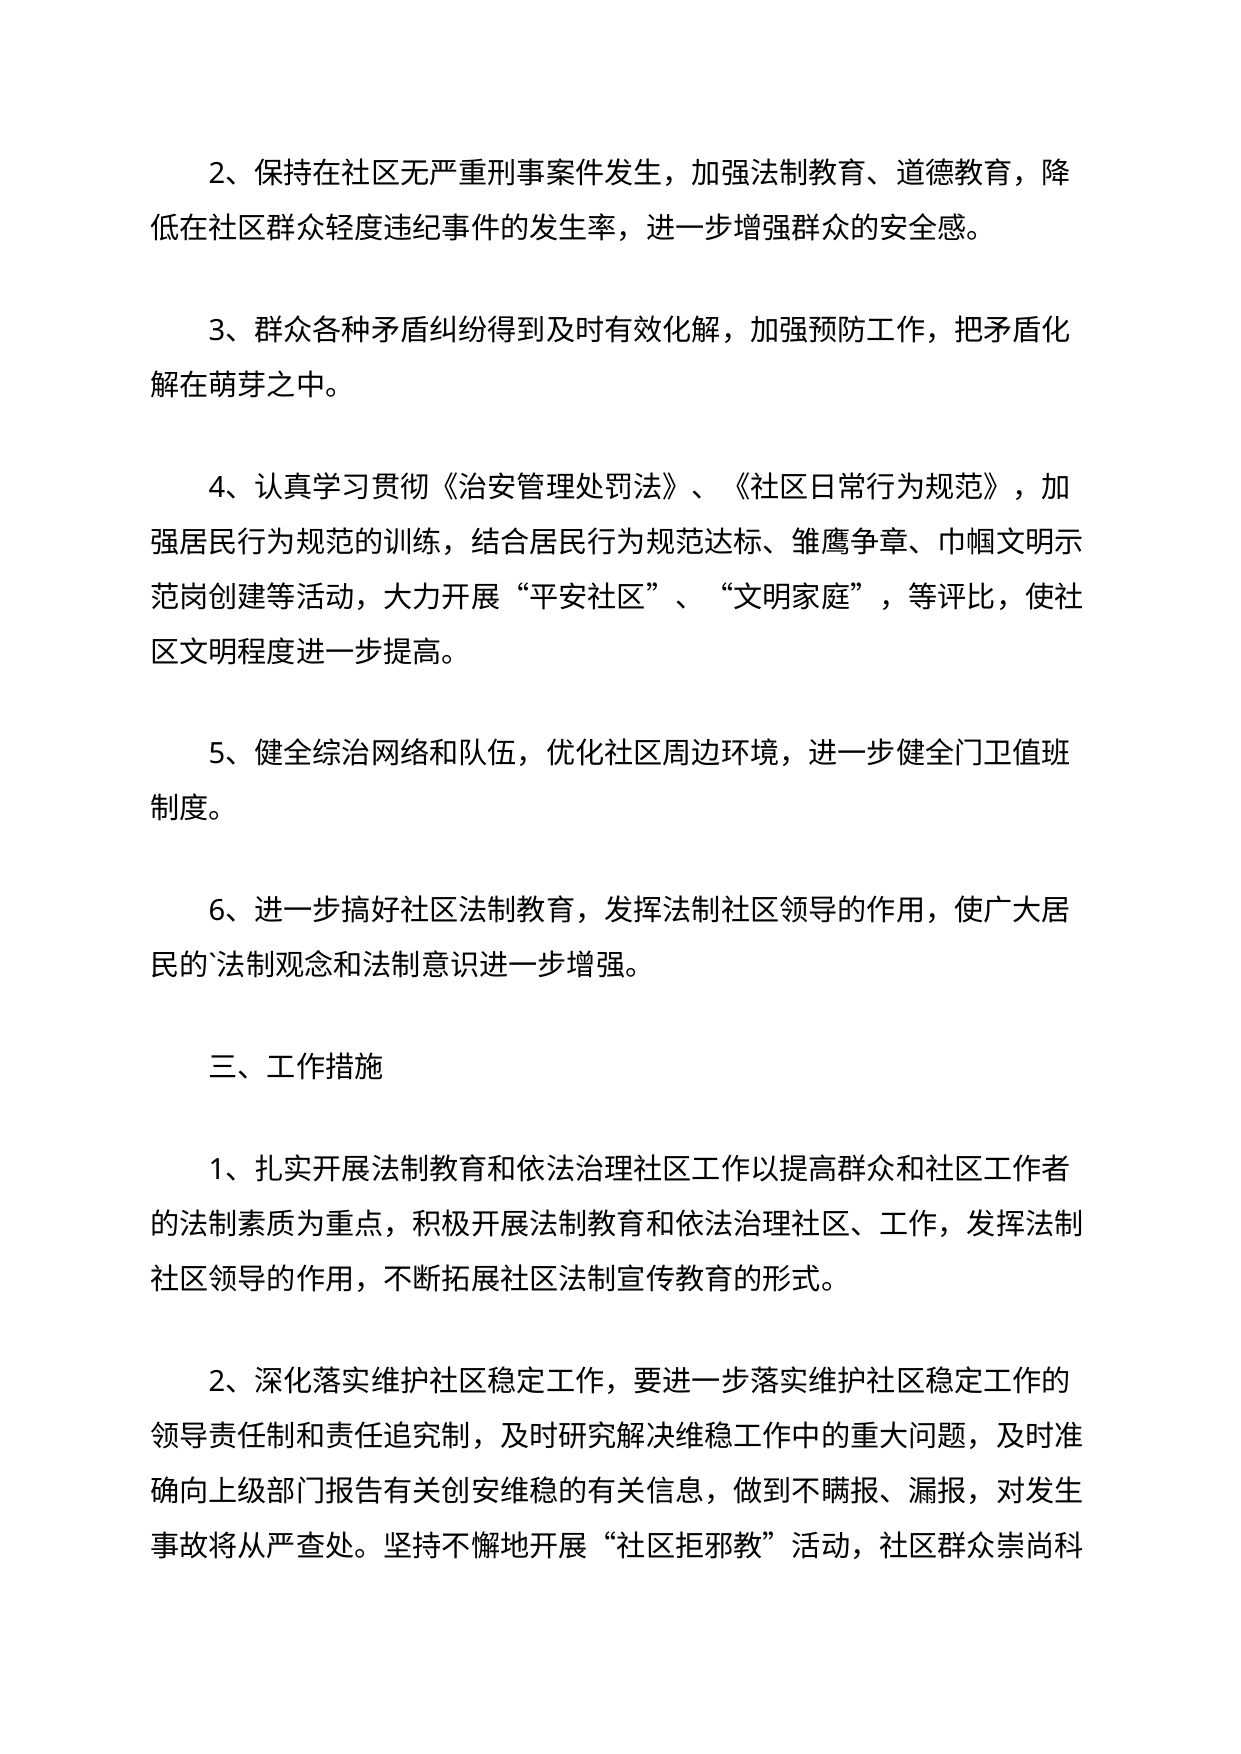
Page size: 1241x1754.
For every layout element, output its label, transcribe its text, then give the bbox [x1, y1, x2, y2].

text 6、进一步搞好社区法制教育，发挥法制社区领导的作用，使广大居民的`法制观念和法制意识进一步增强。 [150, 887, 1090, 984]
text 1、扎实开展法制教育和依法治理社区工作以提高群众和社区工作者的法制素质为重点，积极开展法制教育和依法治理社区、工作，发挥法制社区领导的作用，不断拓展社区法制宣传教育的形式。 [150, 1146, 1090, 1298]
text 4、认真学习贯彻《治安管理处罚法》、《社区日常行为规范》，加强居民行为规范的训练，结合居民行为规范达标、雏鹰争章、巾帼文明示范岗创建等活动，大力开展“平安社区”、“文明家庭”，等评比，使社区文明程度进一步提高。 [150, 463, 1090, 671]
text 2、保持在社区无严重刑事案件发生，加强法制教育、道德教育，降低在社区群众轻度违纪事件的发生率，进一步增强群众的安全感。 [150, 150, 1090, 247]
text 3、群众各种矛盾纠纷得到及时有效化解，加强预防工作，把矛盾化解在萌芽之中。 [150, 307, 1090, 404]
text 三、工作措施 [150, 1044, 1090, 1086]
text 5、健全综治网络和队伍，优化社区周边环境，进一步健全门卫值班制度。 [150, 730, 1090, 827]
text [150, 1357, 1090, 1564]
